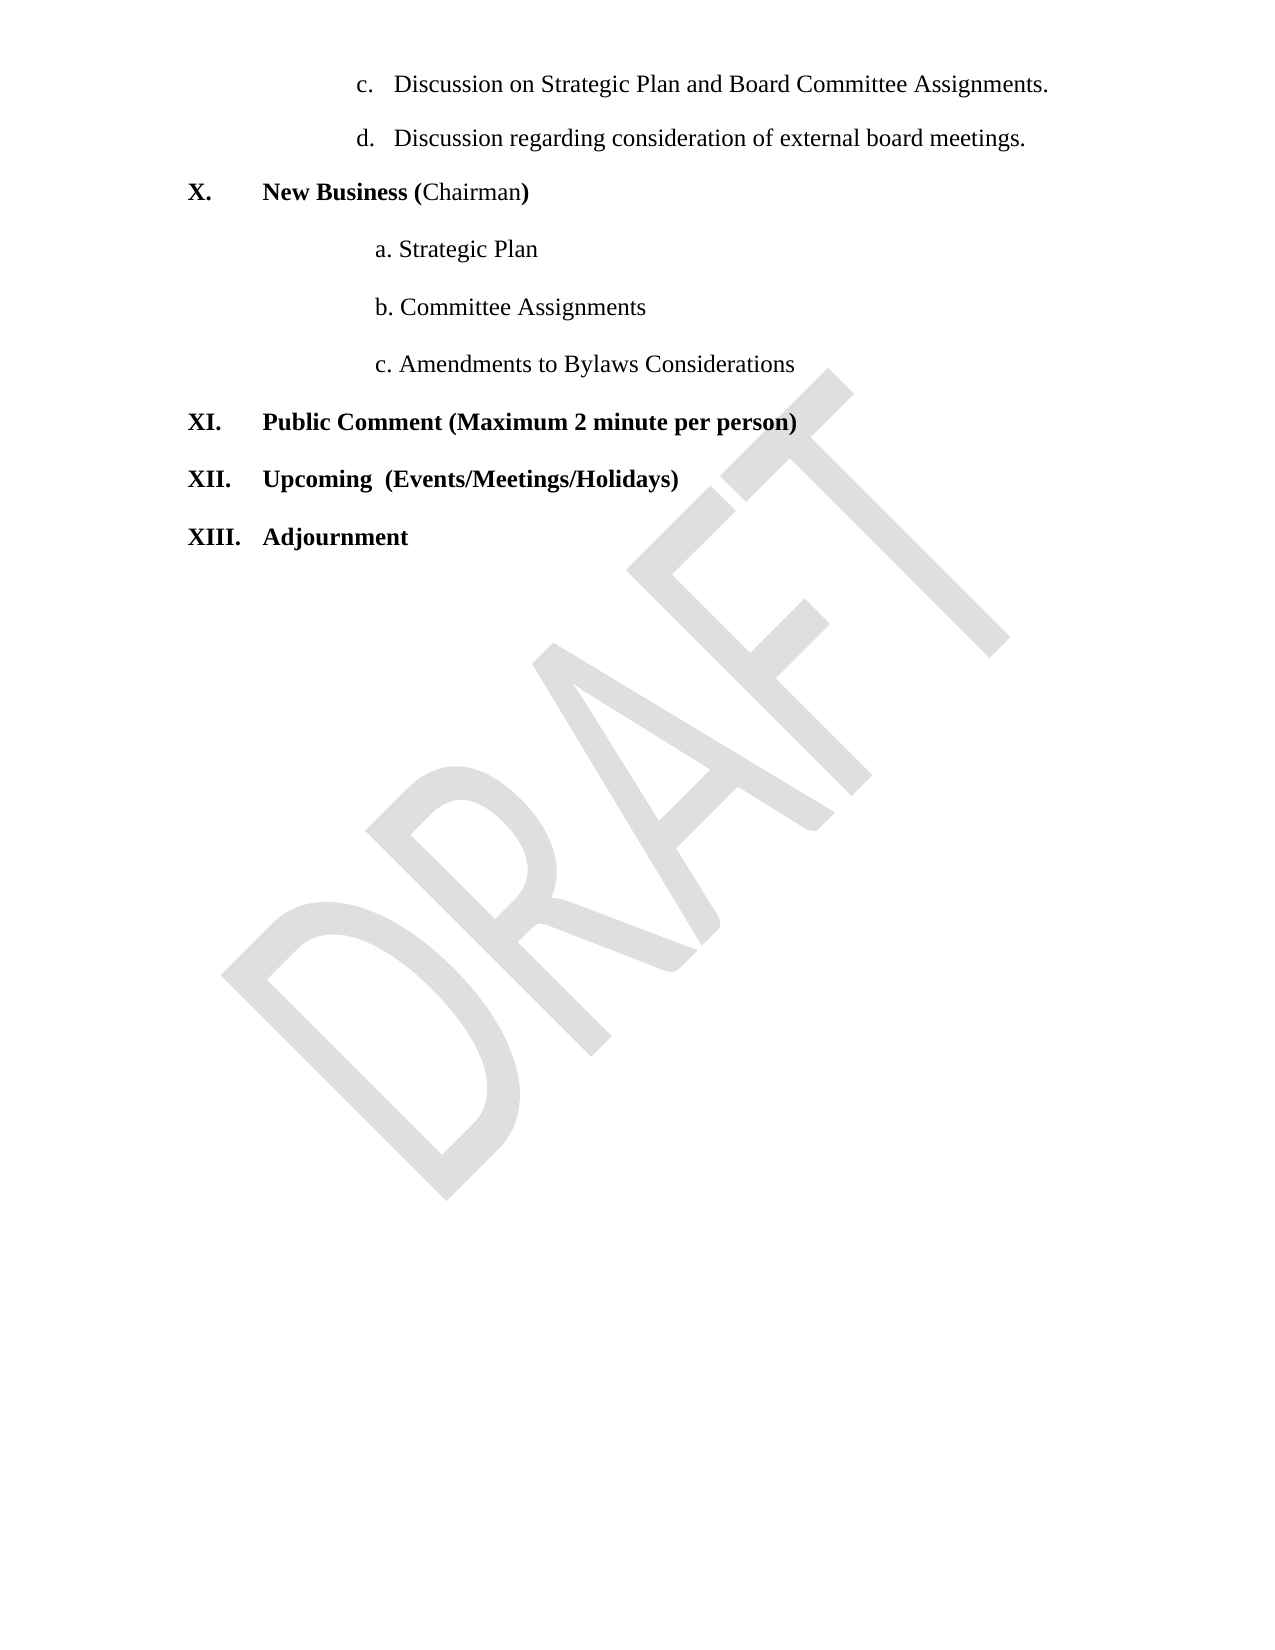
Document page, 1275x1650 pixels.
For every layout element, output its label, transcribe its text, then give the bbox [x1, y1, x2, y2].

list Discussion on Strategic Plan and Board Committee Assignments. [356, 69, 1125, 98]
list Adjournment [187, 522, 1125, 551]
text a. Strategic Plan [300, 234, 1125, 263]
list Public Comment (Maximum 2 minute per person) [187, 407, 1125, 436]
list Discussion regarding consideration of external board meetings. [356, 123, 1125, 152]
list Upcoming (Events/Meetings/Holidays) [187, 464, 1125, 493]
list New Business (Chairman) [187, 177, 1125, 206]
text b. Committee Assignments [225, 292, 1125, 321]
text c. Amendments to Bylaws Considerations [225, 349, 1125, 378]
